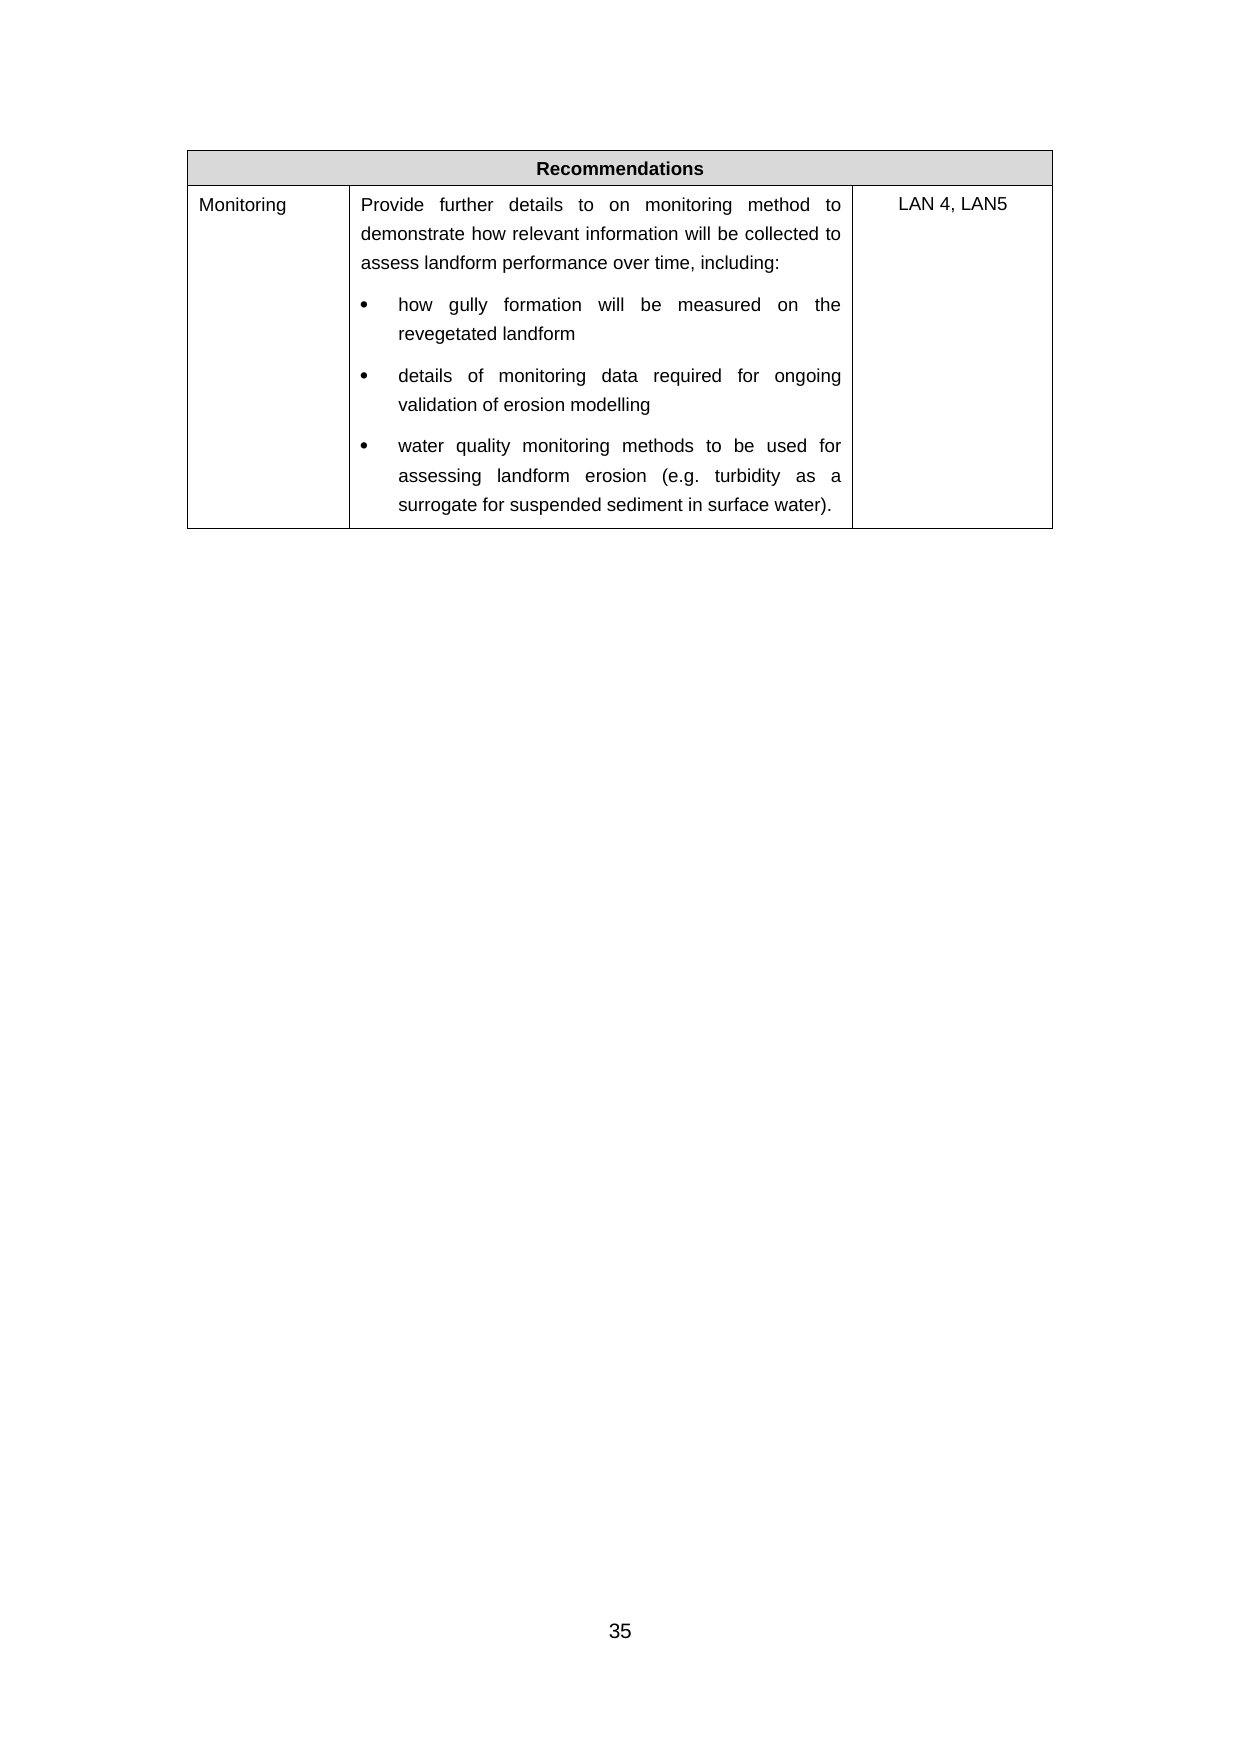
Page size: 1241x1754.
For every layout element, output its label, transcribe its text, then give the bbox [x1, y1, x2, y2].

table_cell Monitoring [188, 186, 349, 528]
table_header Recommendations [188, 151, 1052, 185]
table_cell Provide further details to on monitoring method to demonstrate how relevant information will be collected to assess landform performance over time, including: how gully formation will be measured on the revegetated landform details of monitoring data required for ongoing validation of erosion modelling water quality monitoring methods to be used for assessing landform erosion (e.g. turbidity as a surrogate for suspended sediment in surface water). [350, 186, 852, 528]
table_cell LAN 4, LAN5 [853, 186, 1052, 528]
